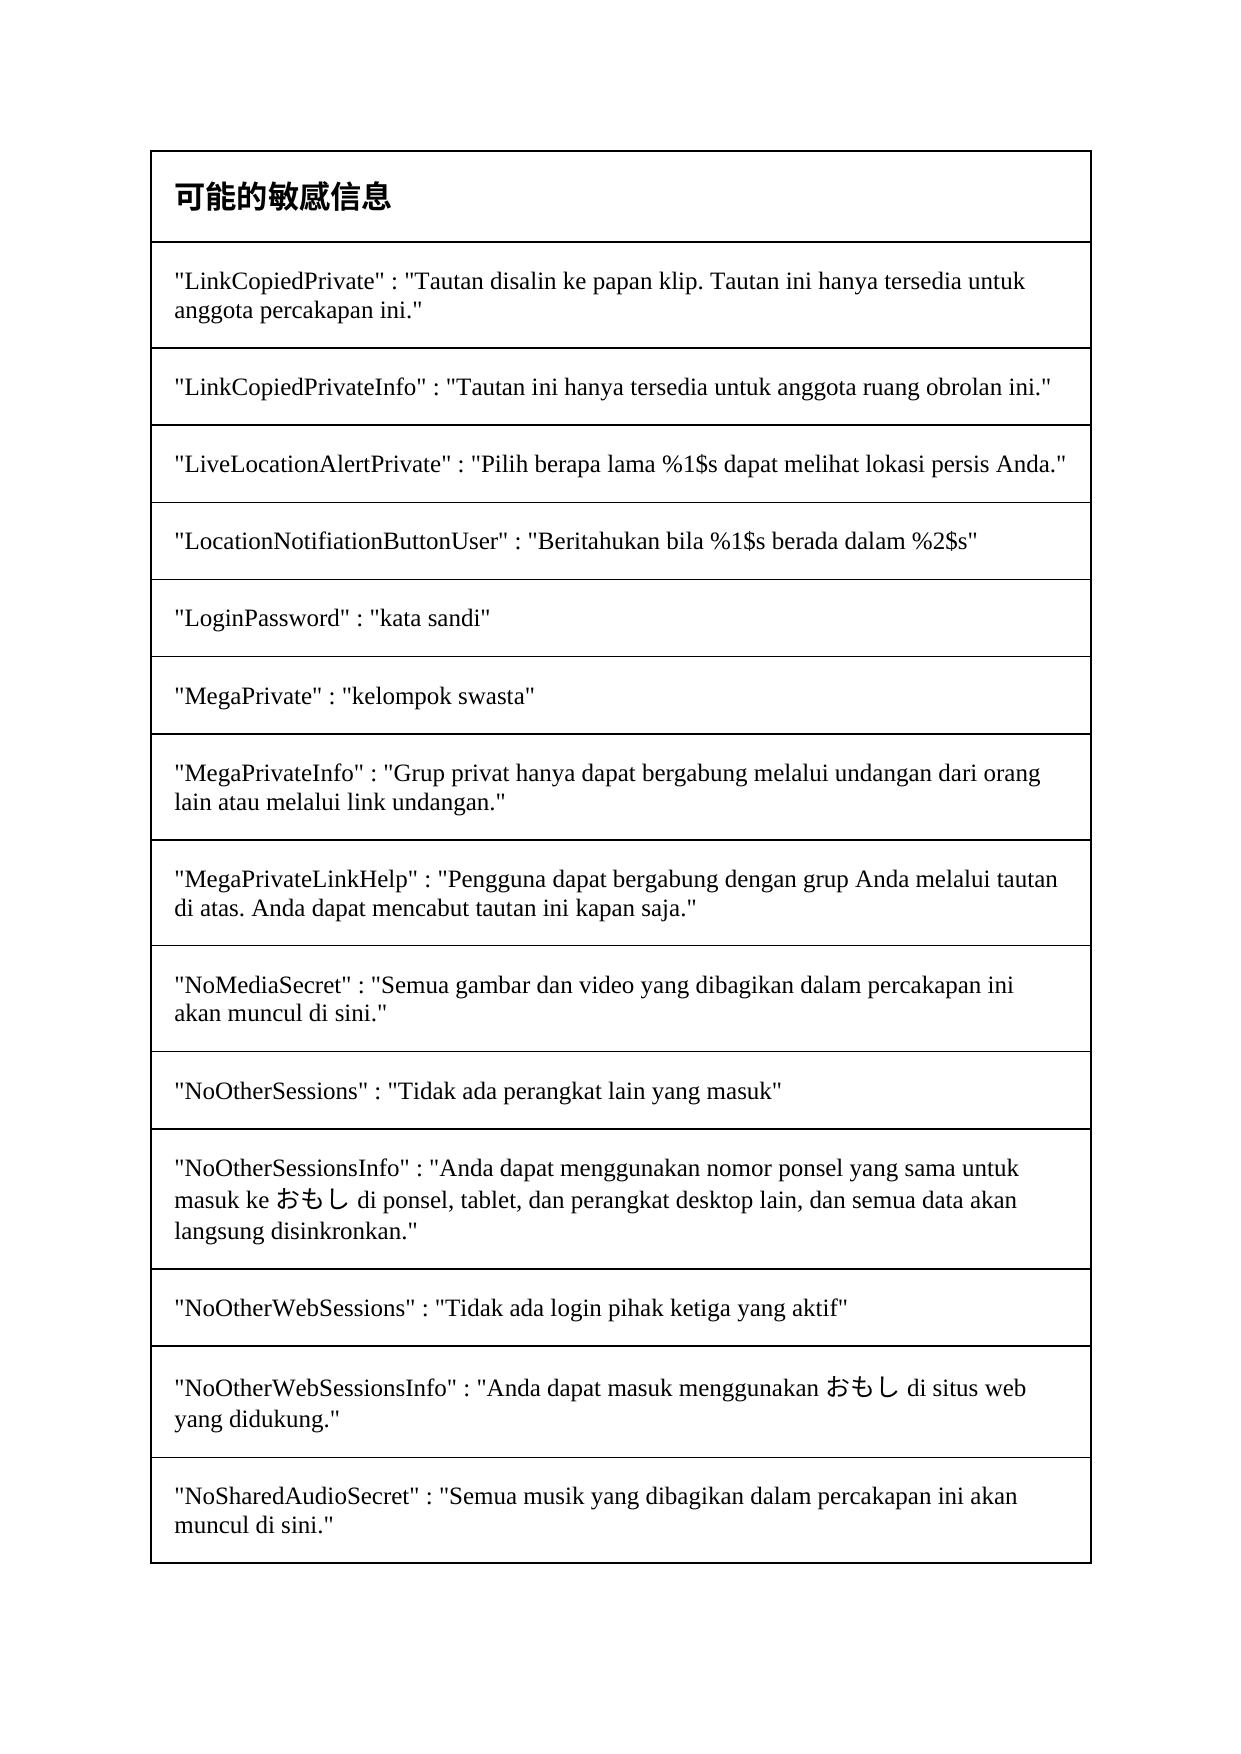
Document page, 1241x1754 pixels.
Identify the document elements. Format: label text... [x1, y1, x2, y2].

table_cell "NoOtherWebSessionsInfo" : "Anda dapat masuk menggunakan おもし di situs web yang didukung." [152, 1347, 1090, 1456]
table_cell "LocationNotifiationButtonUser" : "Beritahukan bila %1$s berada dalam %2$s" [152, 503, 1090, 578]
table_cell "NoOtherSessions" : "Tidak ada perangkat lain yang masuk" [152, 1052, 1090, 1128]
table_cell "NoOtherWebSessions" : "Tidak ada login pihak ketiga yang aktif" [152, 1270, 1090, 1345]
table_cell "NoSharedAudioSecret" : "Semua musik yang dibagikan dalam percakapan ini akan muncul di sini." [152, 1458, 1090, 1562]
table_cell "MegaPrivateInfo" : "Grup privat hanya dapat bergabung melalui undangan dari orang lain atau melalui link undangan." [152, 735, 1090, 839]
table_cell "LoginPassword" : "kata sandi" [152, 580, 1090, 656]
table_cell "NoMediaSecret" : "Semua gambar dan video yang dibagikan dalam percakapan ini akan muncul di sini." [152, 946, 1090, 1051]
table_cell "LinkCopiedPrivate" : "Tautan disalin ke papan klip. Tautan ini hanya tersedia untuk anggota percakapan ini." [152, 243, 1090, 347]
table_cell "LinkCopiedPrivateInfo" : "Tautan ini hanya tersedia untuk anggota ruang obrolan ini." [152, 349, 1090, 424]
table_cell "MegaPrivateLinkHelp" : "Pengguna dapat bergabung dengan grup Anda melalui tautan di atas. Anda dapat mencabut tautan ini kapan saja." [152, 841, 1090, 945]
table_cell "NoOtherSessionsInfo" : "Anda dapat menggunakan nomor ponsel yang sama untuk masuk ke おもし di ponsel, tablet, dan perangkat desktop lain, dan semua data akan langsung disinkronkan." [152, 1130, 1090, 1268]
table_cell "LiveLocationAlertPrivate" : "Pilih berapa lama %1$s dapat melihat lokasi persis Anda." [152, 426, 1090, 501]
table_cell "MegaPrivate" : "kelompok swasta" [152, 657, 1090, 733]
table_header 可能的敏感信息 [152, 152, 1090, 241]
